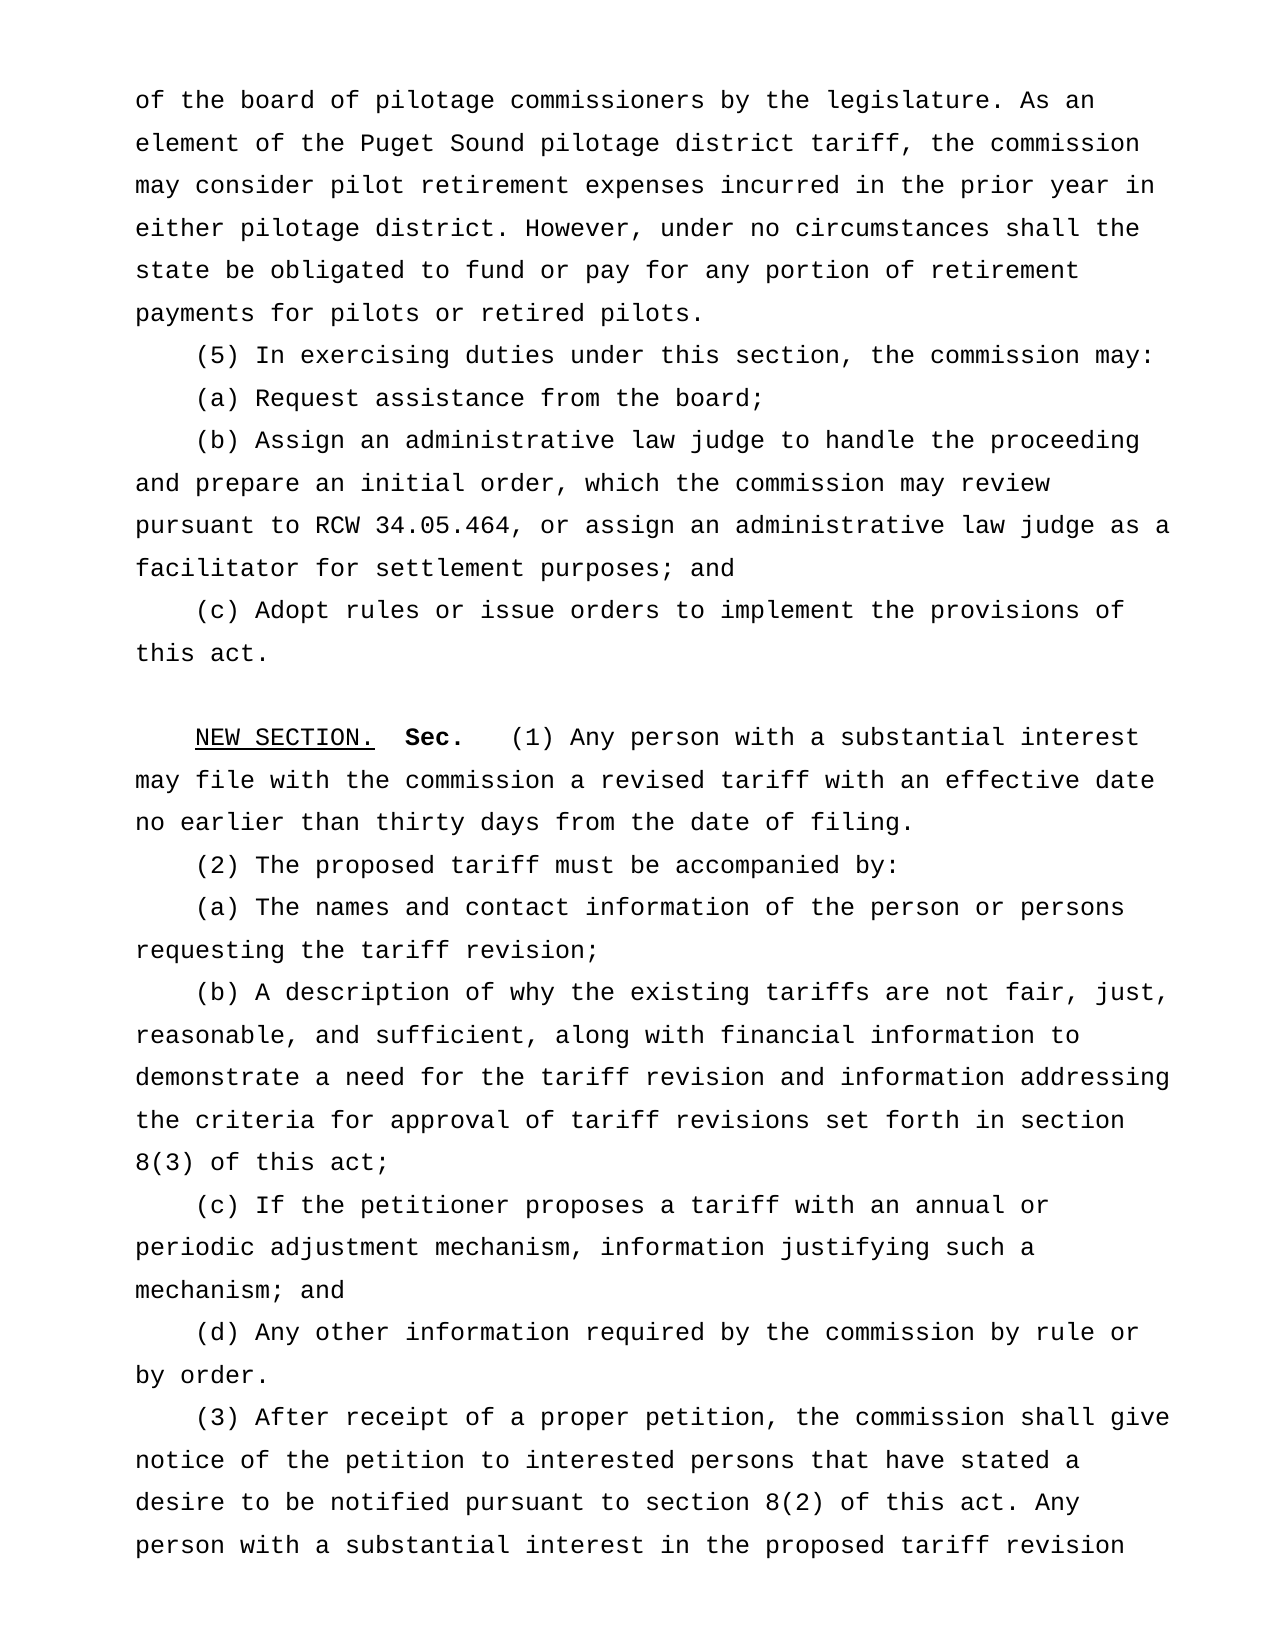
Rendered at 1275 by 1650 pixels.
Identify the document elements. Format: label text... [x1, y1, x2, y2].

text (5) In exercising duties under this section, the commission may: [135, 330, 1170, 372]
text (c) Adopt rules or issue orders to implement the provisions of this act. [135, 585, 1170, 670]
text (a) The names and contact information of the person or persons requesting the tariff revision; [135, 882, 1170, 967]
text (b) A description of why the existing tariffs are not fair, just, reasonable, and sufficient, along with financial information to demonstrate a need for the tariff revision and information addressing the criteria for approval of tariff revisions set forth in section 8(3) of this act; [135, 967, 1170, 1179]
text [135, 75, 1170, 330]
text (a) Request assistance from the board; [135, 372, 1170, 415]
text (b) Assign an administrative law judge to handle the proceeding and prepare an initial order, which the commission may review pursuant to RCW 34.05.464, or assign an administrative law judge as a facilitator for settlement purposes; and [135, 415, 1170, 585]
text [135, 1392, 1170, 1562]
text (d) Any other information required by the commission by rule or by order. [135, 1307, 1170, 1392]
text NEW SECTION. Sec. (1) Any person with a substantial interest may file with the commission a revised tariff with an effective date no earlier than thirty days from the date of filing. [135, 712, 1170, 839]
text (c) If the petitioner proposes a tariff with an annual or periodic adjustment mechanism, information justifying such a mechanism; and [135, 1179, 1170, 1307]
text (2) The proposed tariff must be accompanied by: [135, 839, 1170, 882]
